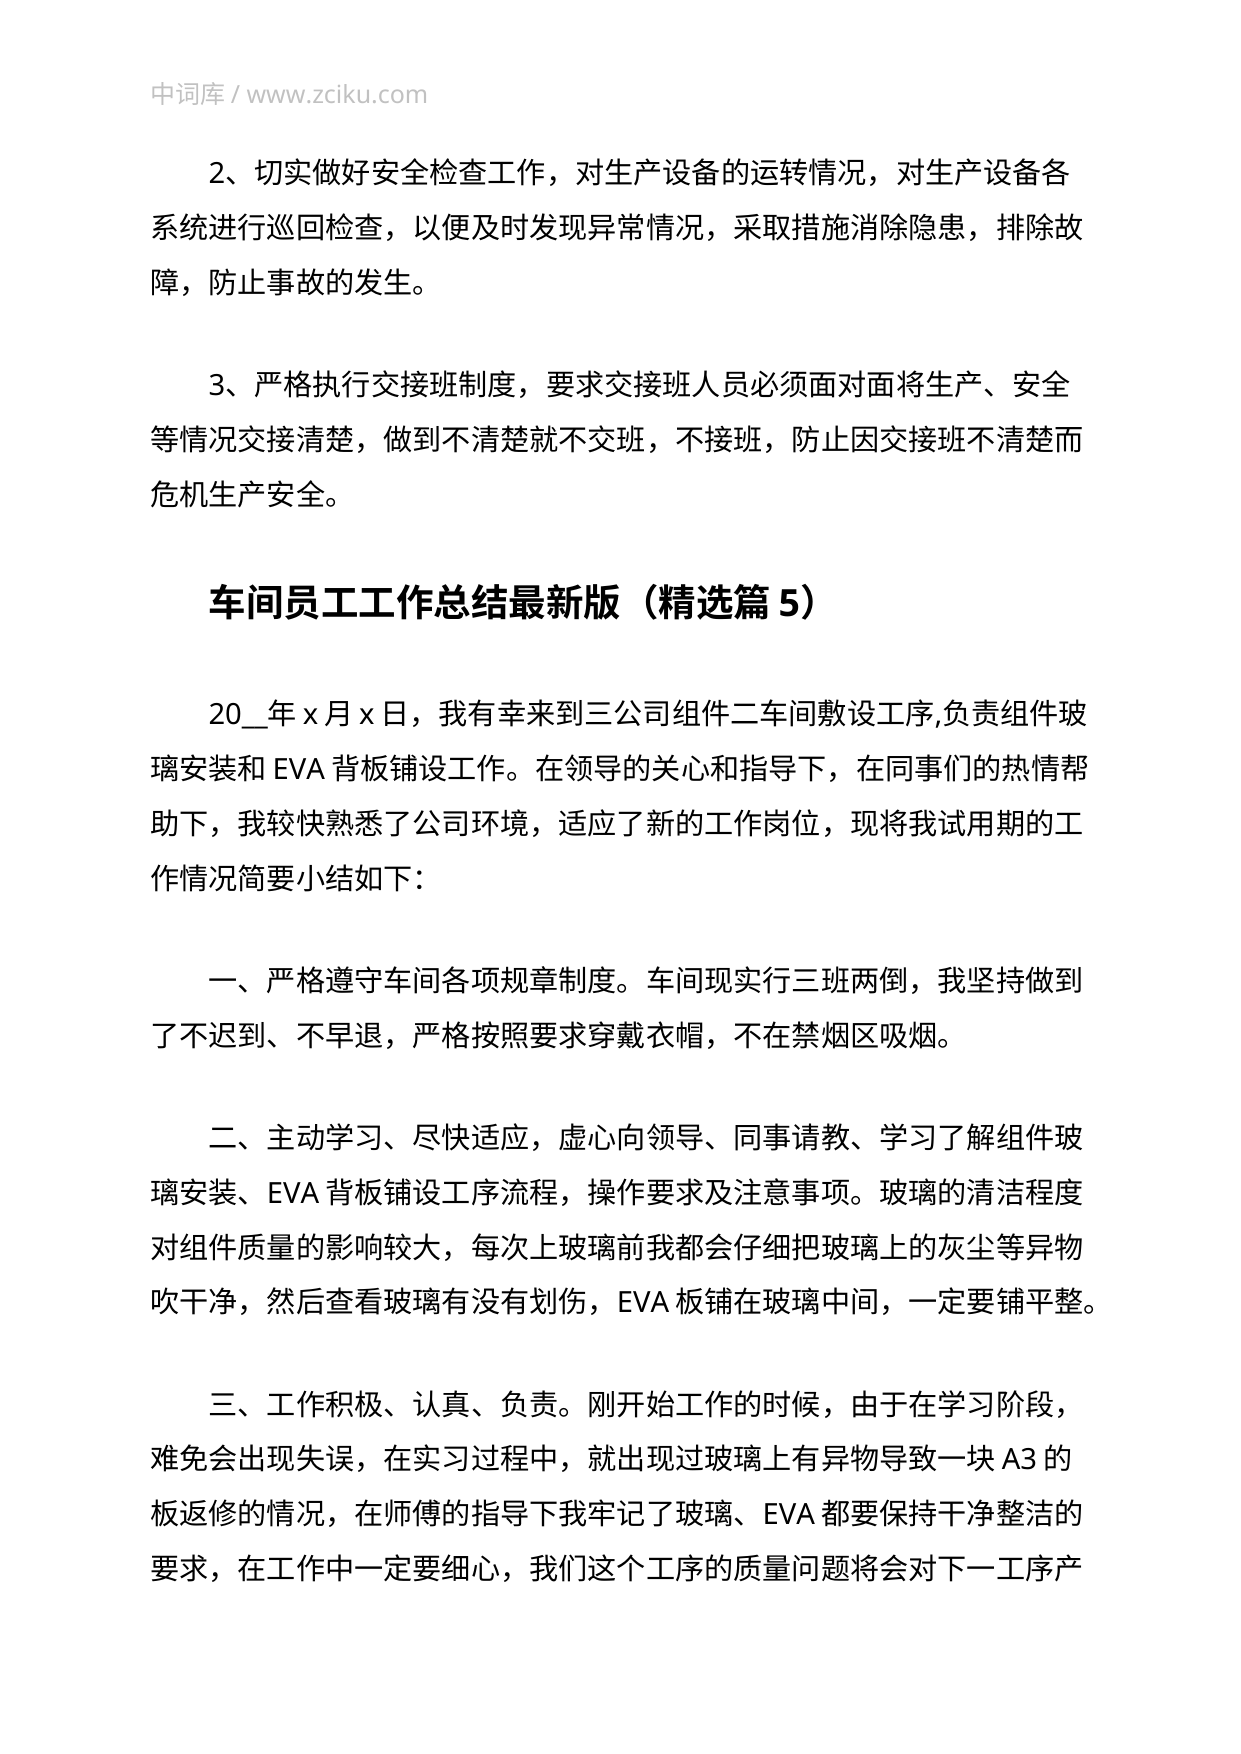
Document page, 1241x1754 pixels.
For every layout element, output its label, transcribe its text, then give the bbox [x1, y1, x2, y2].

text 3、严格执行交接班制度，要求交接班人员必须面对面将生产、安全等情况交接清楚，做到不清楚就不交班，不接班，防止因交接班不清楚而危机生产安全。 [150, 362, 1090, 514]
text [150, 1381, 1090, 1588]
text 二、主动学习、尽快适应，虚心向领导、同事请教、学习了解组件玻璃安装、EVA背板铺设工序流程，操作要求及注意事项。玻璃的清洁程度对组件质量的影响较大，每次上玻璃前我都会仔细把玻璃上的灰尘等异物吹干净，然后查看玻璃有没有划伤，EVA板铺在玻璃中间，一定要铺平整。 [150, 1114, 1090, 1321]
text 一、严格遵守车间各项规章制度。车间现实行三班两倒，我坚持做到了不迟到、不早退，严格按照要求穿戴衣帽，不在禁烟区吸烟。 [150, 958, 1090, 1055]
text 车间员工工作总结最新版（精选篇5） [150, 573, 1090, 628]
text 2、切实做好安全检查工作，对生产设备的运转情况，对生产设备各系统进行巡回检查，以便及时发现异常情况，采取措施消除隐患，排除故障，防止事故的发生。 [150, 150, 1090, 302]
text 20__年x月x日，我有幸来到三公司组件二车间敷设工序,负责组件玻璃安装和EVA背板铺设工作。在领导的关心和指导下，在同事们的热情帮助下，我较快熟悉了公司环境，适应了新的工作岗位，现将我试用期的工作情况简要小结如下： [150, 691, 1090, 898]
